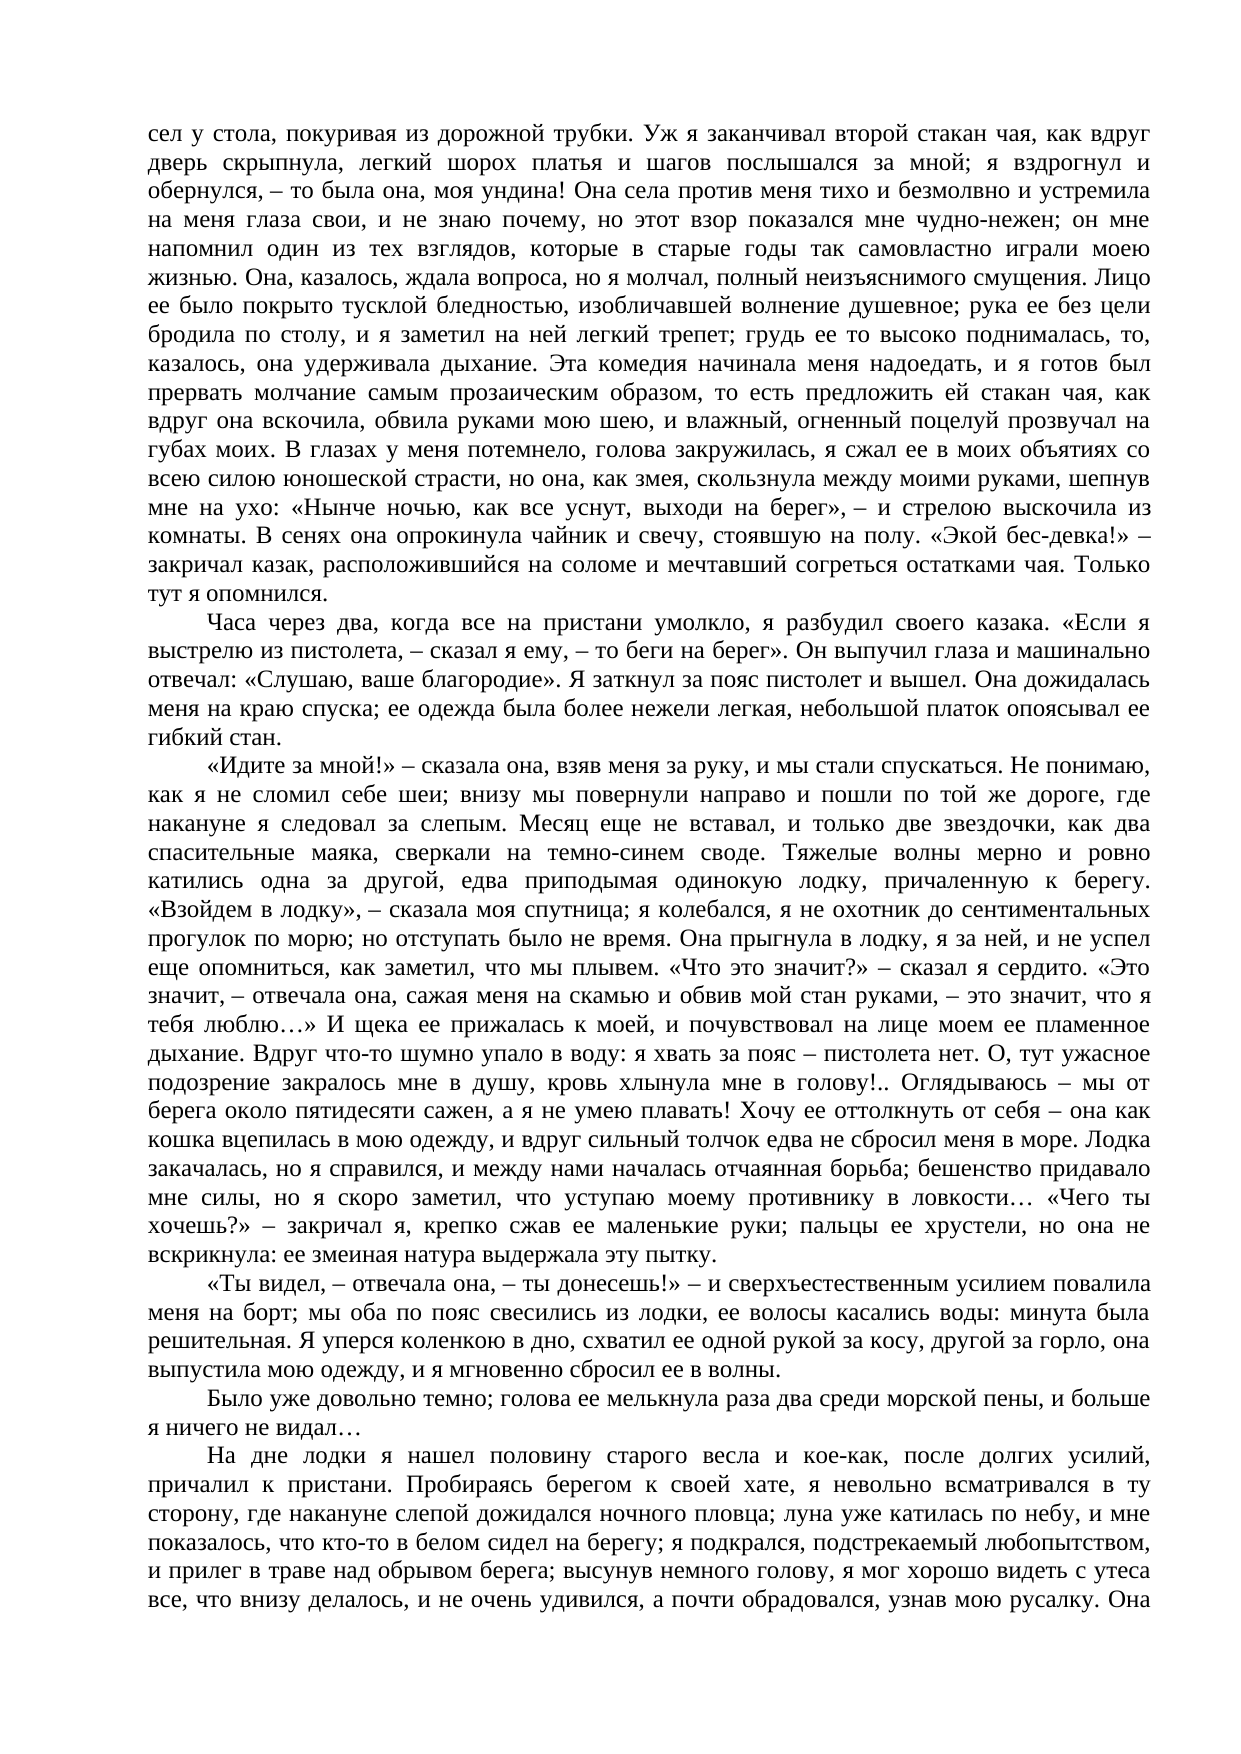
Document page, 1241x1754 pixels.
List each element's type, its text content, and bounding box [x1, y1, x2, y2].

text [148, 1441, 1152, 1613]
text «Ты видел, – отвечала она, – ты донесешь!» – и сверхъестественным усилием повалила меня на борт; мы оба по пояс свесились из лодки, ее волосы касались воды: минута была решительная. Я уперся коленкою в дно, схватил ее одной рукой за косу, другой за горло, она выпустила мою одежду, и я мгновенно сбросил ее в волны. [148, 1268, 1152, 1383]
text Часа через два, когда все на пристани умолкло, я разбудил своего казака. «Если я выстрелю из пистолета, – сказал я ему, – то беги на берег». Он выпучил глаза и машинально отвечал: «Слушаю, ваше благородие». Я заткнул за пояс пистолет и вышел. Она дожидалась меня на краю спуска; ее одежда была более нежели легкая, небольшой платок опоясывал ее гибкий стан. [148, 607, 1152, 751]
text «Идите за мной!» – сказала она, взяв меня за руку, и мы стали спускаться. Не понимаю, как я не сломил себе шеи; внизу мы повернули направо и пошли по той же дороге, где накануне я следовал за слепым. Месяц еще не вставал, и только две звездочки, как два спасительные маяка, сверкали на темно-синем своде. Тяжелые волны мерно и ровно катились одна за другой, едва приподымая одинокую лодку, причаленную к берегу. «Взойдем в лодку», – сказала моя спутница; я колебался, я не охотник до сентиментальных прогулок по морю; но отступать было не время. Она прыгнула в лодку, я за ней, и не успел еще опомниться, как заметил, что мы плывем. «Что это значит?» – сказал я сердито. «Это значит, – отвечала она, сажая меня на скамью и обвив мой стан руками, – это значит, что я тебя люблю…» И щека ее прижалась к моей, и почувствовал на лице моем ее пламенное дыхание. Вдруг что-то шумно упало в воду: я хвать за пояс – пистолета нет. О, тут ужасное подозрение закралось мне в душу, кровь хлынула мне в голову!.. Оглядываюсь – мы от берега около пятидесяти сажен, а я не умею плавать! Хочу ее оттолкнуть от себя – она как кошка вцепилась в мою одежду, и вдруг сильный толчок едва не сбросил меня в море. Лодка закачалась, но я справился, и между нами началась отчаянная борьба; бешенство придавало мне силы, но я скоро заметил, что уступаю моему противнику в ловкости… «Чего ты хочешь?» – закричал я, крепко сжав ее маленькие руки; пальцы ее хрустели, но она не вскрикнула: ее змеиная натура выдержала эту пытку. [148, 751, 1152, 1268]
text Было уже довольно темно; голова ее мелькнула раза два среди морской пены, и больше я ничего не видал… [148, 1383, 1152, 1441]
